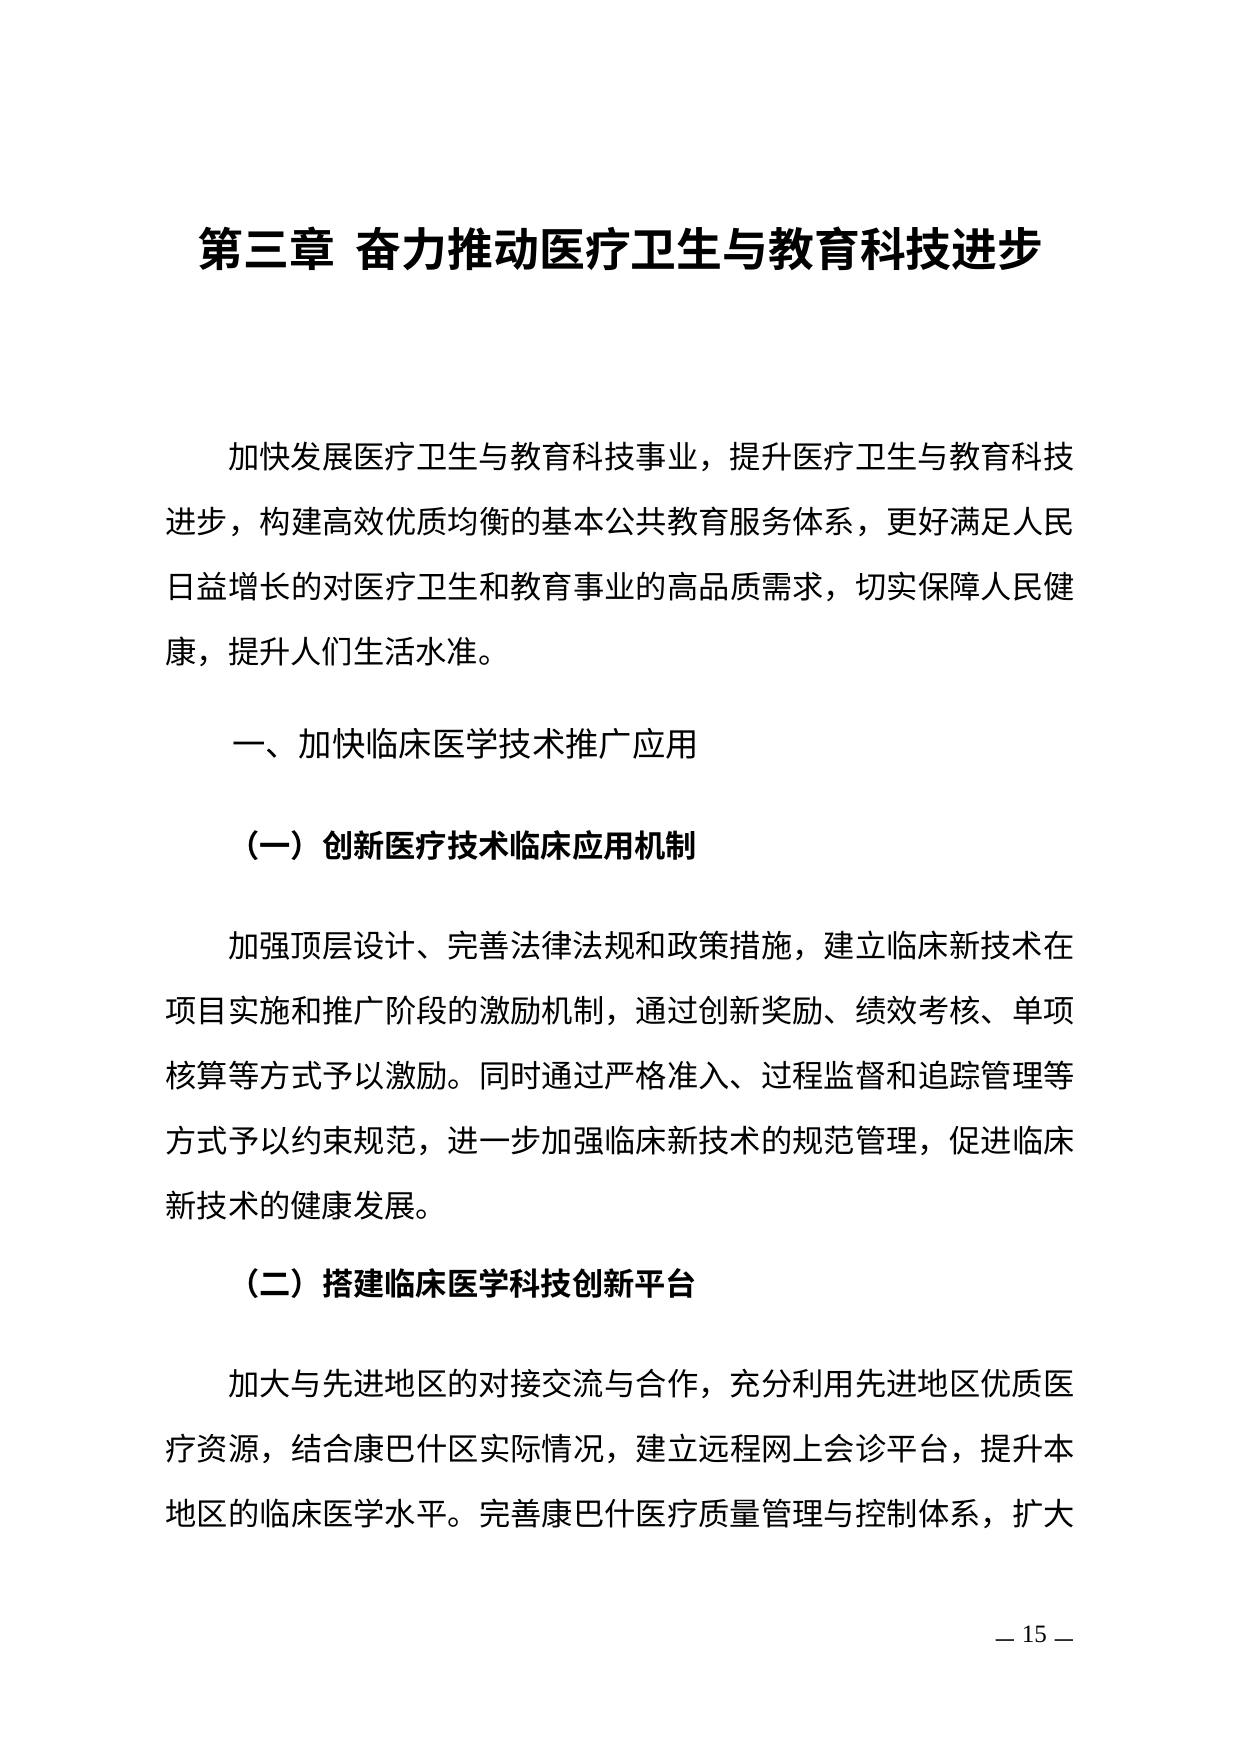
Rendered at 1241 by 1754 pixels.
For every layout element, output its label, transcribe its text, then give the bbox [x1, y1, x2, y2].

text 加强顶层设计、完善法律法规和政策措施，建立临床新技术在项目实施和推广阶段的激励机制，通过创新奖励、绩效考核、单项核算等方式予以激励。同时通过严格准入、过程监督和追踪管理等方式予以约束规范，进一步加强临床新技术的规范管理，促进临床新技术的健康发展。 [165, 912, 1075, 1237]
subtitle 奋力推动医疗卫生与教育科技进步 [165, 197, 1075, 295]
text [165, 1349, 1075, 1544]
subtitle 一、加快临床医学技术推广应用 [165, 710, 1075, 775]
subtitle （一）创新医疗技术临床应用机制 [165, 811, 1075, 876]
subtitle （二）搭建临床医学科技创新平台 [165, 1249, 1075, 1314]
text 加快发展医疗卫生与教育科技事业，提升医疗卫生与教育科技进步，构建高效优质均衡的基本公共教育服务体系，更好满足人民日益增长的对医疗卫生和教育事业的高品质需求，切实保障人民健康，提升人们生活水准。 [165, 423, 1075, 683]
